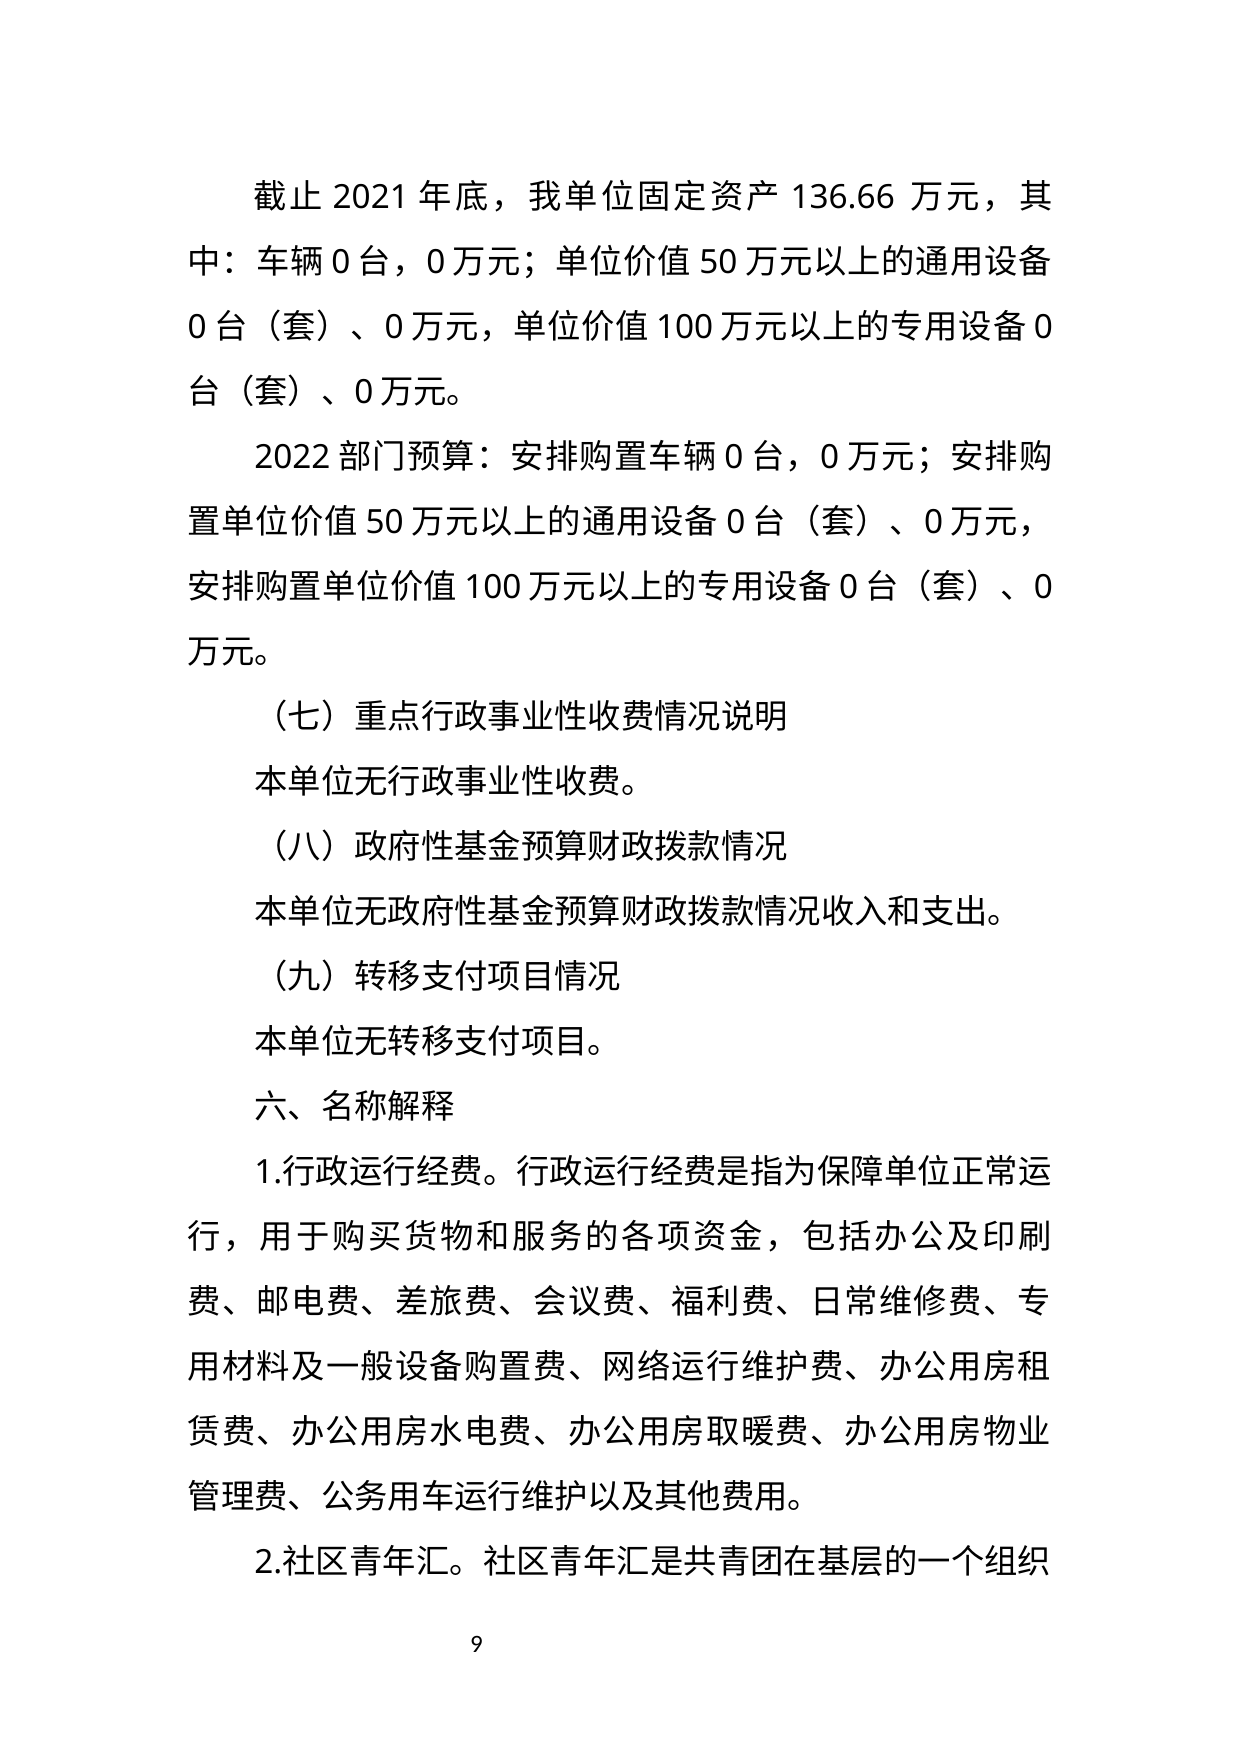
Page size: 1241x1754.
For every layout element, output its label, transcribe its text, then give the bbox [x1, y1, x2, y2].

list （九）转移支付项目情况 [187, 942, 1053, 1007]
text 2022部门预算：安排购置车辆0台，0万元；安排购置单位价值50万元以上的通用设备0台（套）、0万元，安排购置单位价值100万元以上的专用设备0台（套）、0万元。 [187, 422, 1053, 682]
text 本单位无转移支付项目。 [187, 1007, 1053, 1072]
text 1.行政运行经费。行政运行经费是指为保障单位正常运行，用于购买货物和服务的各项资金，包括办公及印刷费、邮电费、差旅费、会议费、福利费、日常维修费、专用材料及一般设备购置费、网络运行维护费、办公用房租赁费、办公用房水电费、办公用房取暖费、办公用房物业管理费、公务用车运行维护以及其他费用。 [187, 1137, 1053, 1527]
list （八）政府性基金预算财政拨款情况 [187, 812, 1053, 877]
text （七）重点行政事业性收费情况说明 [187, 682, 1053, 747]
text 六、名称解释 [187, 1072, 1053, 1137]
list 本单位无政府性基金预算财政拨款情况收入和支出。 [187, 877, 1053, 942]
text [187, 1527, 1053, 1592]
text 截止2021年底，我单位固定资产136.66 万元，其中：车辆0台，0万元；单位价值50万元以上的通用设备0台（套）、0万元，单位价值100万元以上的专用设备0台（套）、0万元。 [187, 162, 1053, 422]
text 本单位无行政事业性收费。 [187, 747, 1053, 812]
